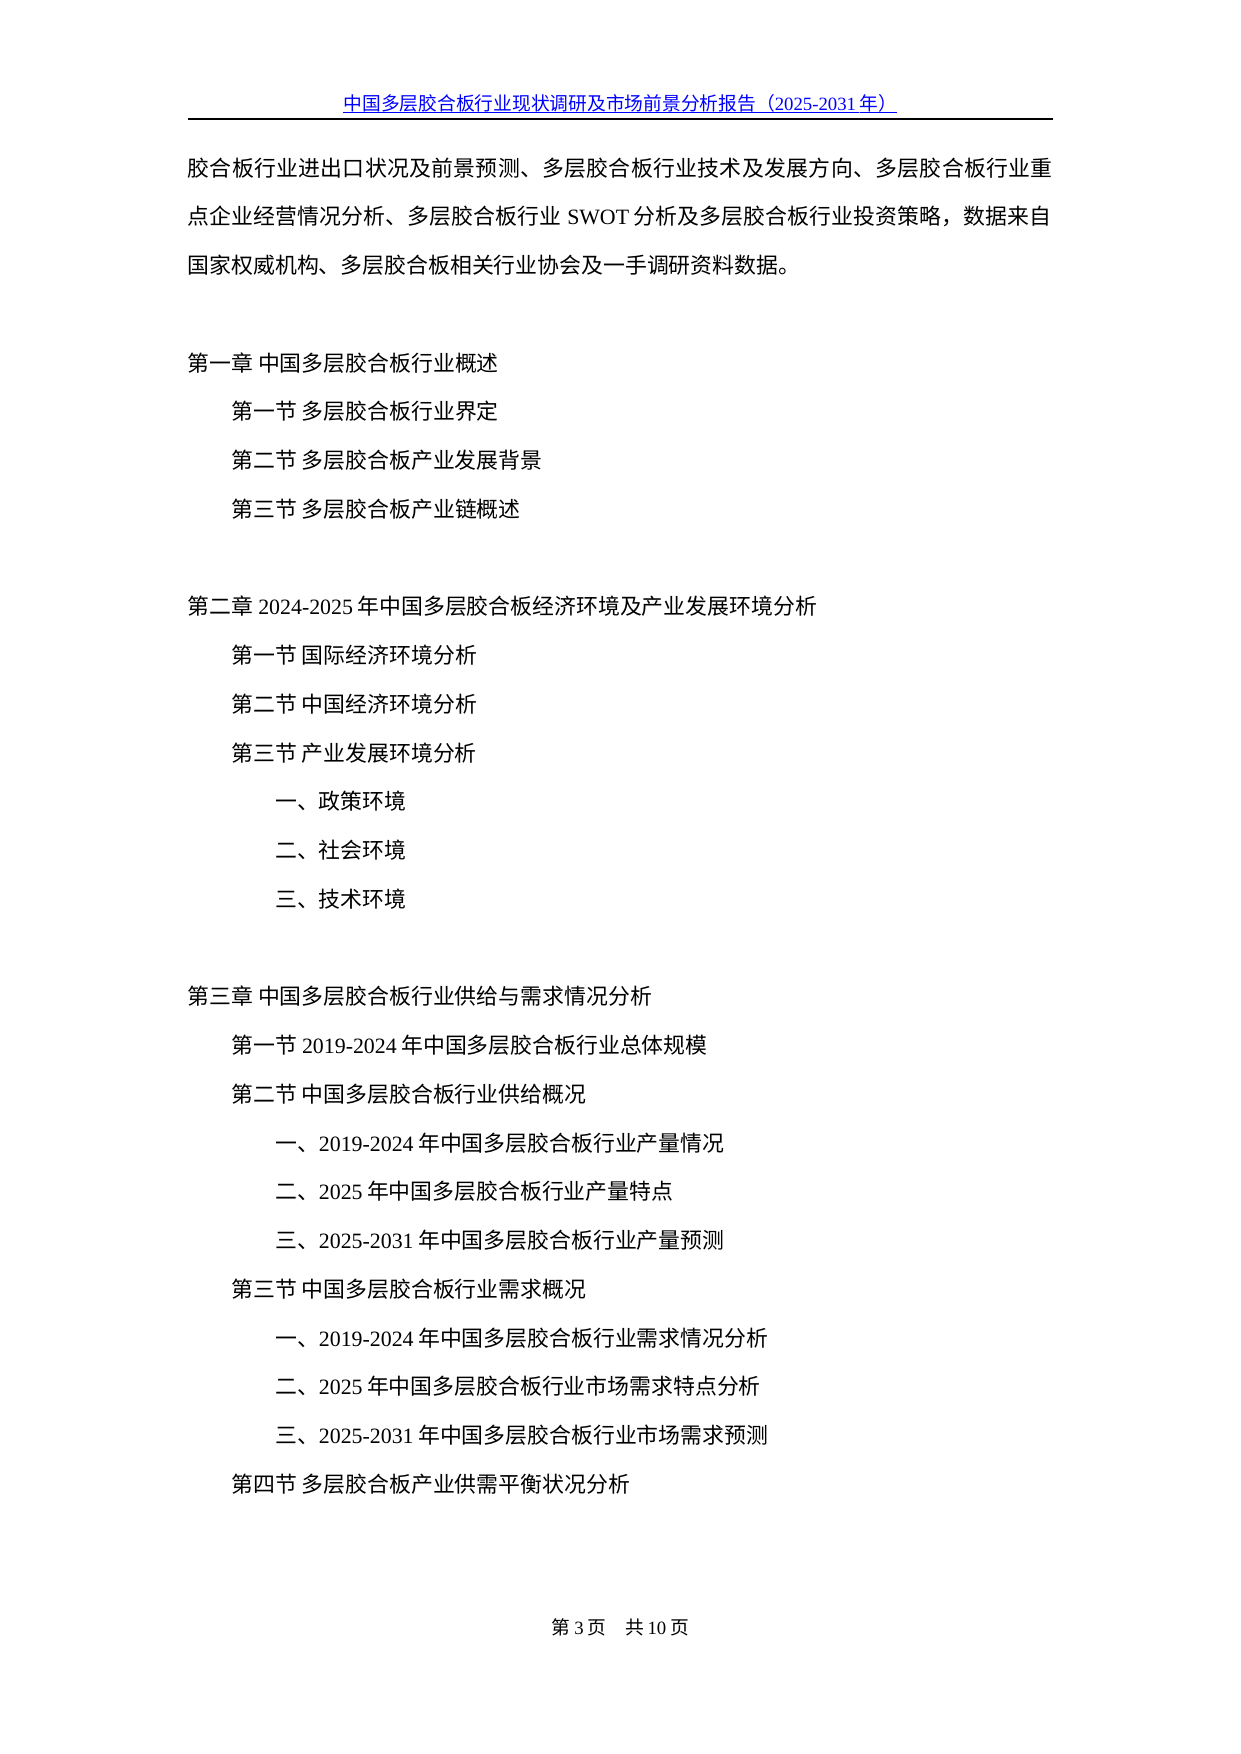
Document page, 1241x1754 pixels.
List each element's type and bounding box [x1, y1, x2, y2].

text [187, 150, 1053, 1499]
